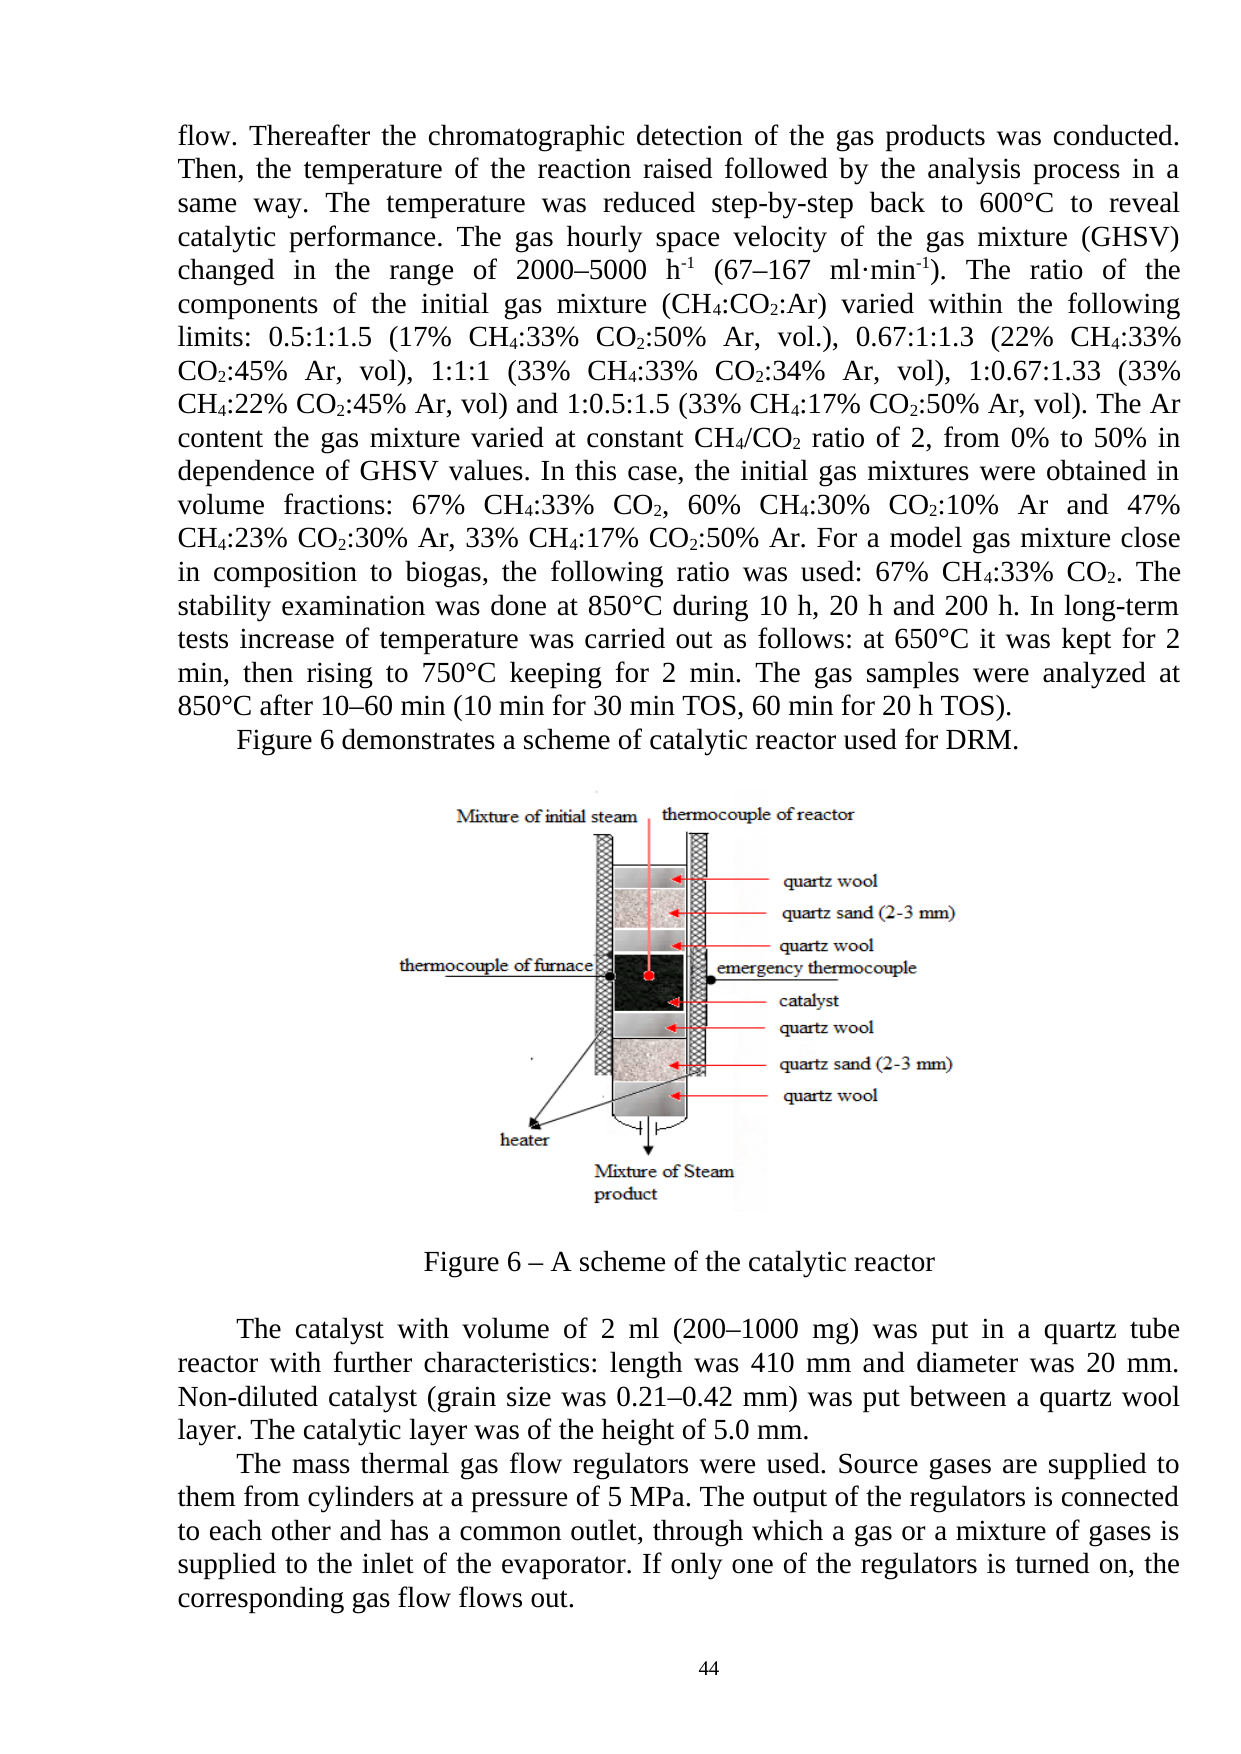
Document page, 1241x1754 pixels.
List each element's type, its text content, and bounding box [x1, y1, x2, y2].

text The mass thermal gas flow regulators were used. Source gases are supplied to them from cylinders at a pressure of 5 MPa. The output of the regulators is connected to each other and has a common outlet, through which a gas or a mixture of gases is supplied to the inlet of the evaporator. If only one of the regulators is turned on, the corresponding gas flow flows out. [177, 1446, 1181, 1613]
text Figure 6 demonstrates a scheme of catalytic reactor used for DRM. [177, 722, 1181, 755]
text The catalyst with volume of 2 ml (200–1000 mg) was put in a quartz tube reactor with further characteristics: length was 410 mm and diameter was 20 mm. Non-diluted catalyst (grain size was 0.21‒0.42 mm) was put between a quartz wool layer. The catalytic layer was of the height of 5.0 mm. [177, 1312, 1181, 1446]
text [177, 118, 1181, 722]
text Figure 6 – A scheme of the catalytic reactor [177, 1244, 1181, 1278]
picture [392, 788, 966, 1212]
